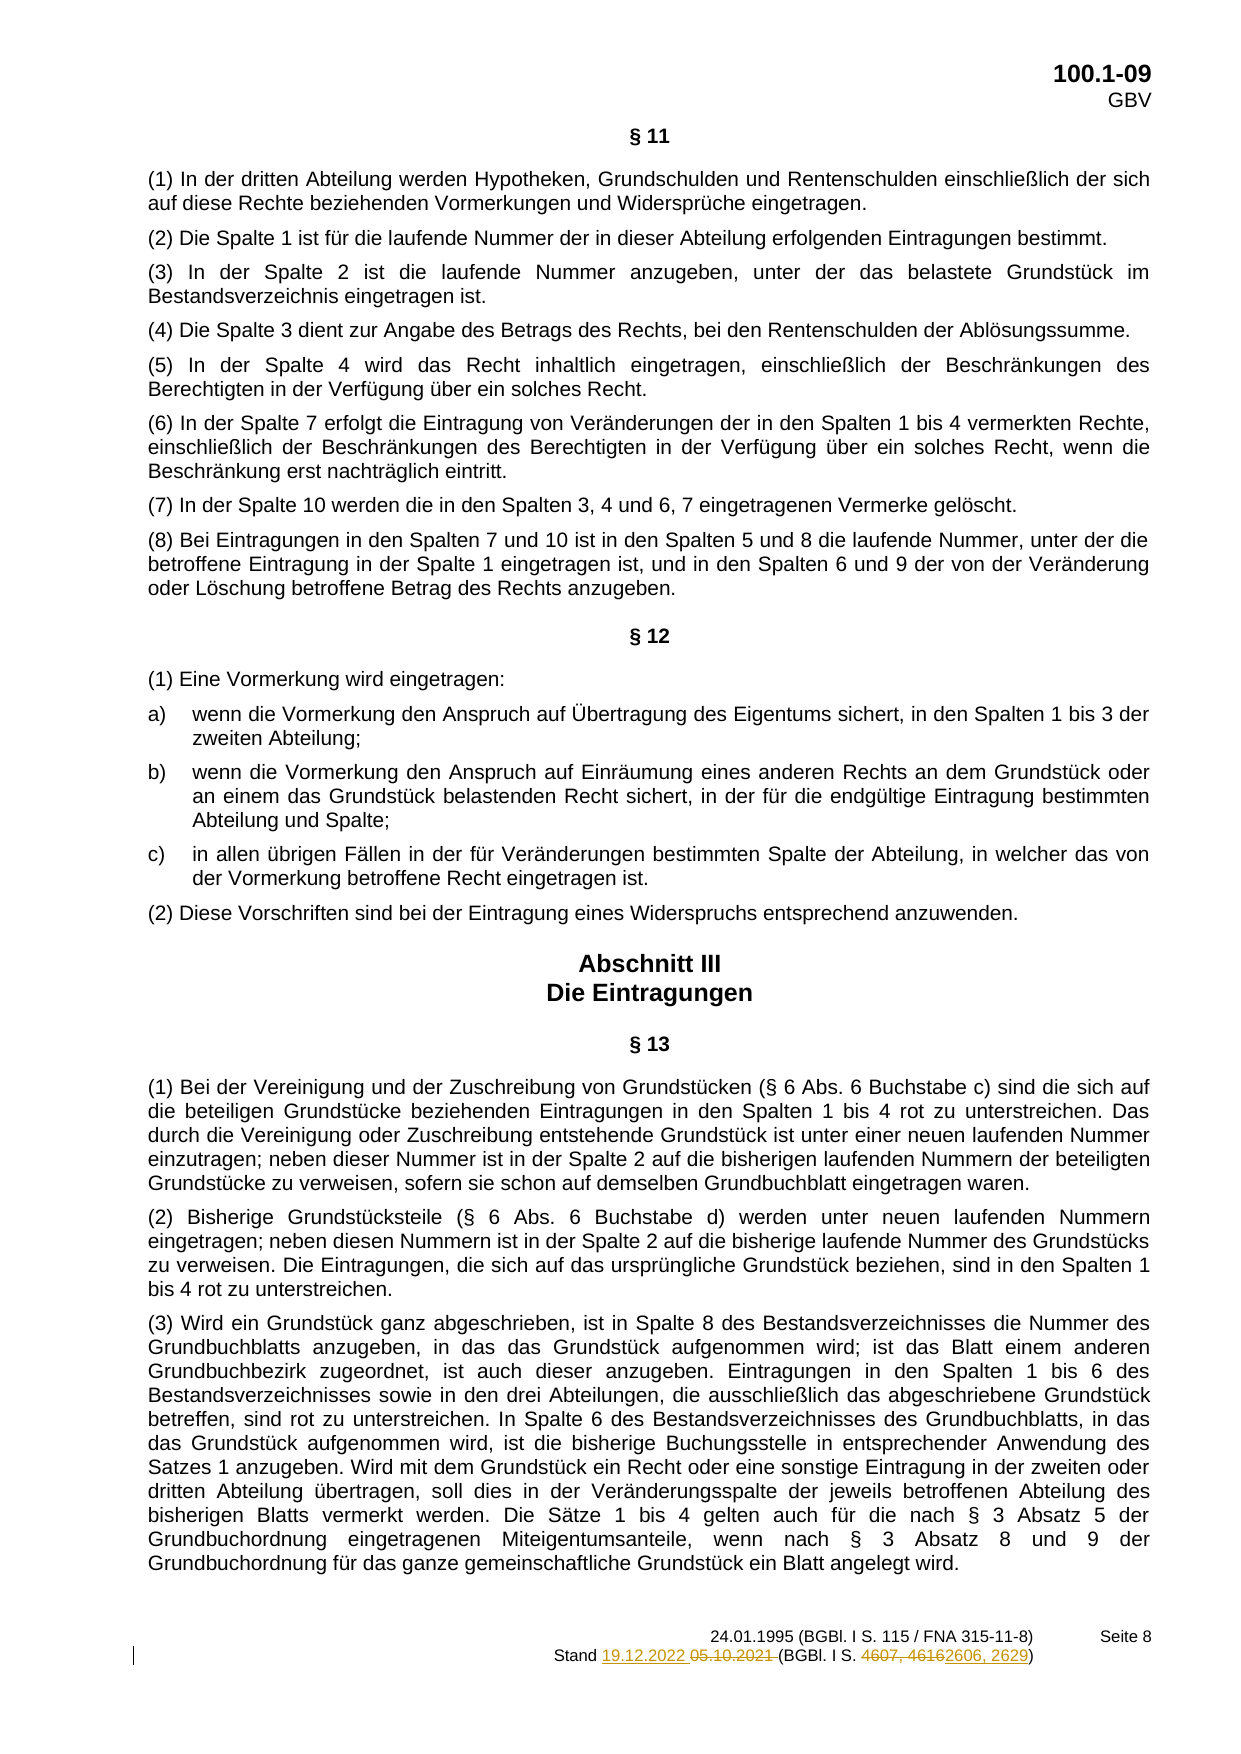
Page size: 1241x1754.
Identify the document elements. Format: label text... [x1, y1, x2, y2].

text (6) In der Spalte 7 erfolgt die Eintragung von Veränderungen der in den Spalten 1 bis 4 vermerkten Rechte, einschließlich der Beschränkungen des Berechtigten in der Verfügung über ein solches Recht, wenn die Beschränkung erst nachträglich eintritt. [148, 411, 1152, 483]
subtitle § 12 [148, 624, 1152, 648]
text (3) Wird ein Grundstück ganz abgeschrieben, ist in Spalte 8 des Bestandsverzeichnisses die Nummer des Grundbuchblatts anzugeben, in das das Grundstück aufgenommen wird; ist das Blatt einem anderen Grundbuchbezirk zugeordnet, ist auch dieser anzugeben. Eintragungen in den Spalten 1 bis 6 des Bestandsverzeichnisses sowie in den drei Abteilungen, die ausschließlich das abgeschriebene Grundstück betreffen, sind rot zu unterstreichen. In Spalte 6 des Bestandsverzeichnisses des Grundbuchblatts, in das das Grundstück aufgenommen wird, ist die bisherige Buchungsstelle in entsprechender Anwendung des Satzes 1 anzugeben. Wird mit dem Grundstück ein Recht oder eine sonstige Eintragung in der zweiten oder dritten Abteilung übertragen, soll dies in der Veränderungsspalte der jeweils betroffenen Abteilung des bisherigen Blatts vermerkt werden. Die Sätze 1 bis 4 gelten auch für die nach § 3 Absatz 5 der Grundbuchordnung eingetragenen Miteigentumsanteile, wenn nach § 3 Absatz 8 und 9 der Grundbuchordnung für das ganze gemeinschaftliche Grundstück ein Blatt angelegt wird. [148, 1311, 1152, 1574]
subtitle Abschnitt III Die Eintragungen [148, 949, 1152, 1007]
text (3) In der Spalte 2 ist die laufende Nummer anzugeben, unter der das belastete Grundstück im Bestandsverzeichnis eingetragen ist. [148, 260, 1152, 308]
text (8) Bei Eintragungen in den Spalten 7 und 10 ist in den Spalten 5 und 8 die laufende Nummer, unter der die betroffene Eintragung in der Spalte 1 eingetragen ist, und in den Spalten 6 und 9 der von der Veränderung oder Löschung betroffene Betrag des Rechts anzugeben. [148, 527, 1152, 599]
text a) wenn die Vormerkung den Anspruch auf Übertragung des Eigentums sichert, in den Spalten 1 bis 3 der zweiten Abteilung; [148, 701, 1152, 749]
subtitle § 13 [148, 1032, 1152, 1056]
text (2) Die Spalte 1 ist für die laufende Nummer der in dieser Abteilung erfolgenden Eintragungen bestimmt. [148, 225, 1152, 249]
text c) in allen übrigen Fällen in der für Veränderungen bestimmten Spalte der Abteilung, in welcher das von der Vormerkung betroffene Recht eingetragen ist. [148, 842, 1152, 890]
text (2) Bisherige Grundstücksteile (§ 6 Abs. 6 Buchstabe d) werden unter neuen laufenden Nummern eingetragen; neben diesen Nummern ist in der Spalte 2 auf die bisherige laufende Nummer des Grundstücks zu verweisen. Die Eintragungen, die sich auf das ursprüngliche Grundstück beziehen, sind in den Spalten 1 bis 4 rot zu unterstreichen. [148, 1205, 1152, 1301]
text b) wenn die Vormerkung den Anspruch auf Einräumung eines anderen Rechts an dem Grundstück oder an einem das Grundstück belastenden Recht sichert, in der für die endgültige Eintragung bestimmten Abteilung und Spalte; [148, 760, 1152, 832]
text (7) In der Spalte 10 werden die in den Spalten 3, 4 und 6, 7 eingetragenen Vermerke gelöscht. [148, 493, 1152, 517]
text (1) Eine Vormerkung wird eingetragen: [148, 667, 1152, 691]
subtitle § 11 [148, 124, 1152, 148]
text (5) In der Spalte 4 wird das Recht inhaltlich eingetragen, einschließlich der Beschränkungen des Berechtigten in der Verfügung über ein solches Recht. [148, 352, 1152, 400]
text (1) In der dritten Abteilung werden Hypotheken, Grundschulden und Rentenschulden einschließlich der sich auf diese Rechte beziehenden Vormerkungen und Widersprüche eingetragen. [148, 167, 1152, 215]
text (1) Bei der Vereinigung und der Zuschreibung von Grundstücken (§ 6 Abs. 6 Buchstabe c) sind die sich auf die beteiligen Grundstücke beziehenden Eintragungen in den Spalten 1 bis 4 rot zu unterstreichen. Das durch die Vereinigung oder Zuschreibung entstehende Grundstück ist unter einer neuen laufenden Nummer einzutragen; neben dieser Nummer ist in der Spalte 2 auf die bisherigen laufenden Nummern der beteiligten Grundstücke zu verweisen, sofern sie schon auf demselben Grundbuchblatt eingetragen waren. [148, 1074, 1152, 1194]
text (2) Diese Vorschriften sind bei der Eintragung eines Widerspruchs entsprechend anzuwenden. [148, 900, 1152, 924]
text (4) Die Spalte 3 dient zur Angabe des Betrags des Rechts, bei den Rentenschulden der Ablösungssumme. [148, 318, 1152, 342]
